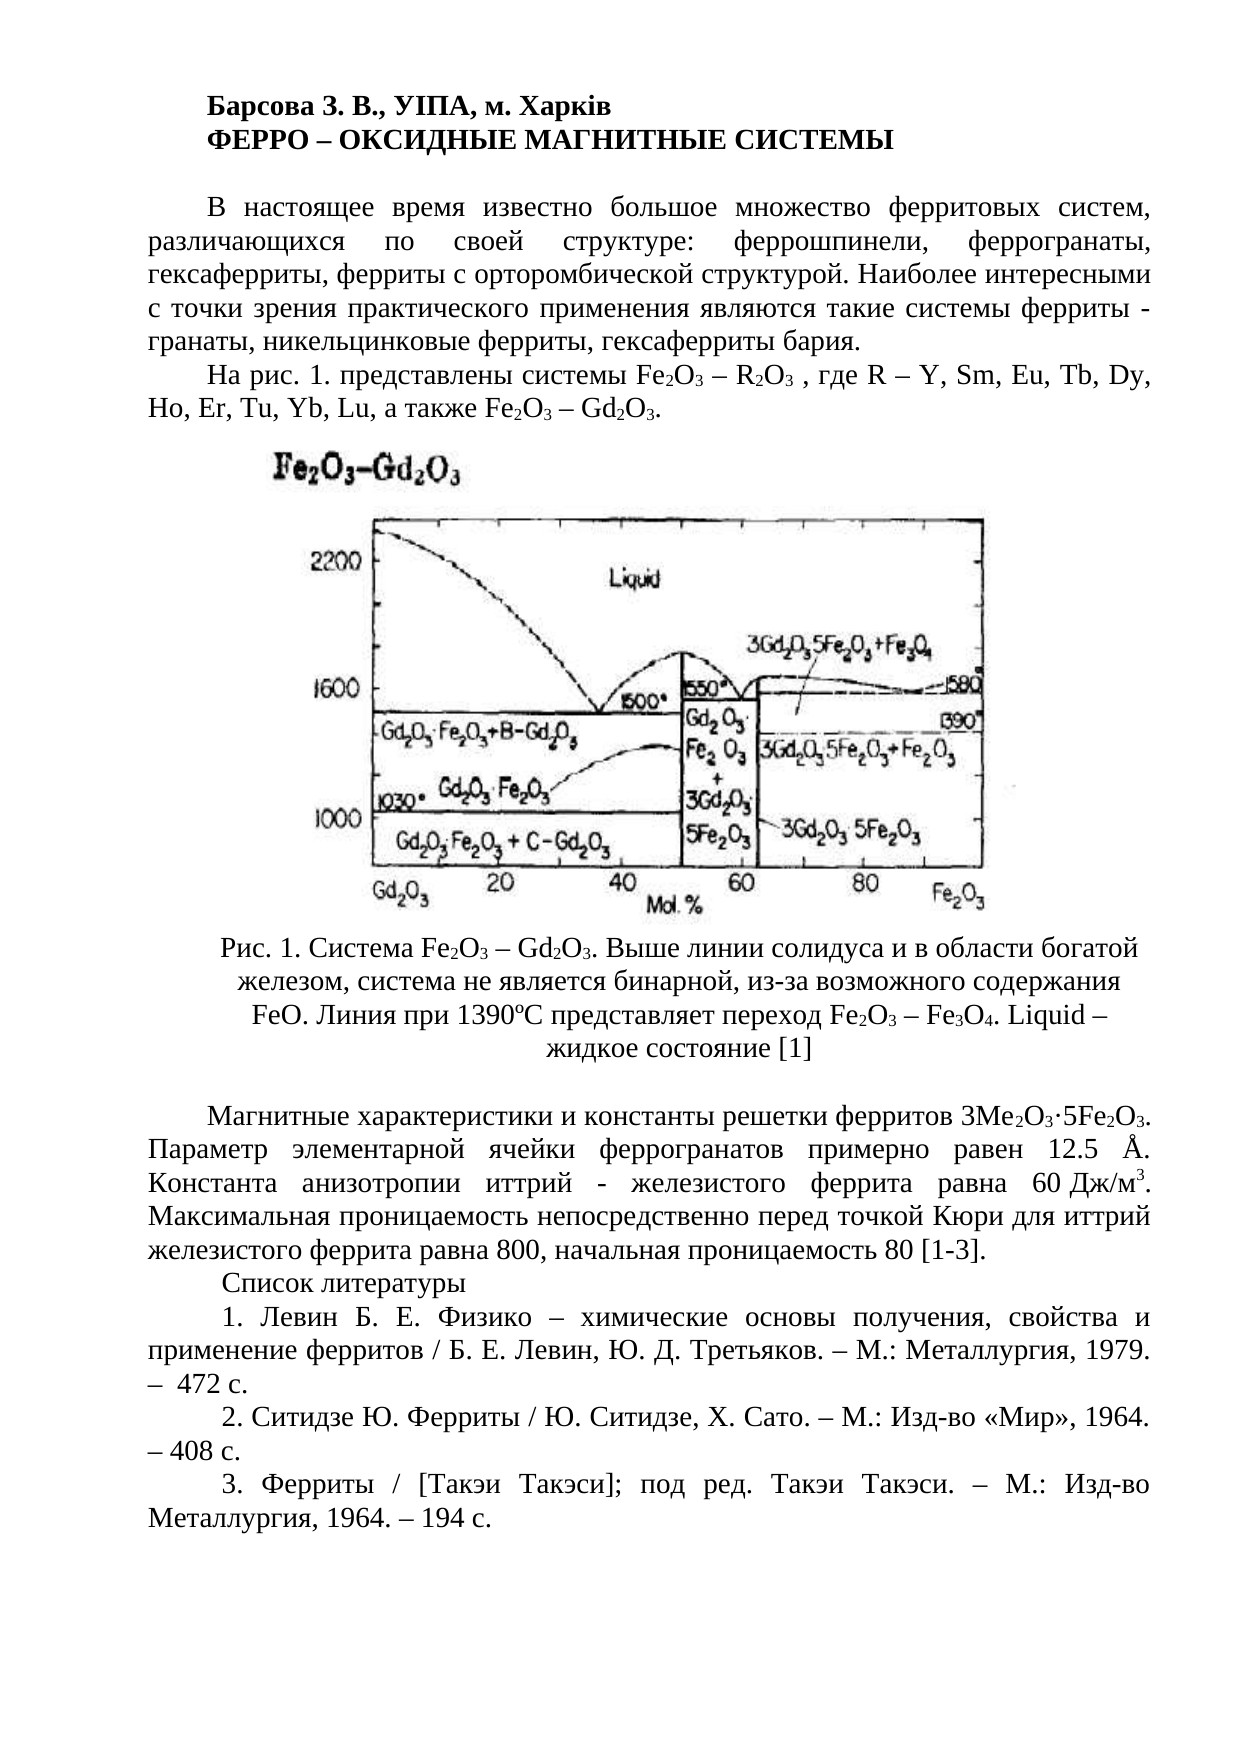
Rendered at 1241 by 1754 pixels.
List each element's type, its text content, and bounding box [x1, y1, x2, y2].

picture [265, 423, 1016, 930]
text 3. Ферриты / [Такэи Такэси]; под ред. Такэи Такэси. – М.: Изд-во Металлургия, 1964. – 194 с. [148, 1467, 1152, 1534]
text ФЕРРО – ОКСИДНЫЕ МАГНИТНЫЕ СИСТЕМЫ [148, 122, 1152, 156]
text Барсова З. В., УІПА, м. Харків [148, 88, 1152, 122]
text Магнитные характеристики и константы решетки ферритов 3Ме2О3·5Fe2O3. Параметр элементарной ячейки феррогранатов примерно равен 12.5 Å. Константа анизотропии иттрий - железистого феррита равна 60 Дж/м3. Максимальная проницаемость непосредственно перед точкой Кюри для иттрий железистого феррита равна 800, начальная проницаемость 80 [1-3]. [148, 1098, 1152, 1265]
text В настоящее время известно большое множество ферритовых систем, различающихся по своей структуре: феррошпинели, феррогранаты, гексаферриты, ферриты с орторомбической структурой. Наиболее интересными с точки зрения практического применения являются такие системы ферриты - гранаты, никельцинковые ферриты, гексаферриты бария. [148, 189, 1152, 357]
text Список литературы [148, 1265, 1152, 1299]
text Рис. 1. Система Fe2O3 – Gd2O3. Выше линии солидуса и в области богатой железом, система не является бинарной, из-за возможного содержания FeO. Линия при 1390ºС представляет переход Fe2O3 – Fe3O4. Liquid – жидкое состояние [1] [207, 930, 1152, 1064]
text На рис. 1. представлены системы Fe2O3 – R2O3 , где R – Y, Sm, Eu, Tb, Dy, Ho, Er, Tu, Yb, Lu, а также Fe2O3 – Gd2O3. [148, 357, 1152, 424]
text 1. Левин Б. Е. Физико – химические основы получения, свойства и применение ферритов / Б. Е. Левин, Ю. Д. Третьяков. – М.: Металлургия, 1979. – 472 с. [148, 1299, 1152, 1399]
text 2. Ситидзе Ю. Ферриты / Ю. Ситидзе, Х. Сато. – М.: Изд-во «Мир», 1964. – 408 с. [148, 1399, 1152, 1467]
